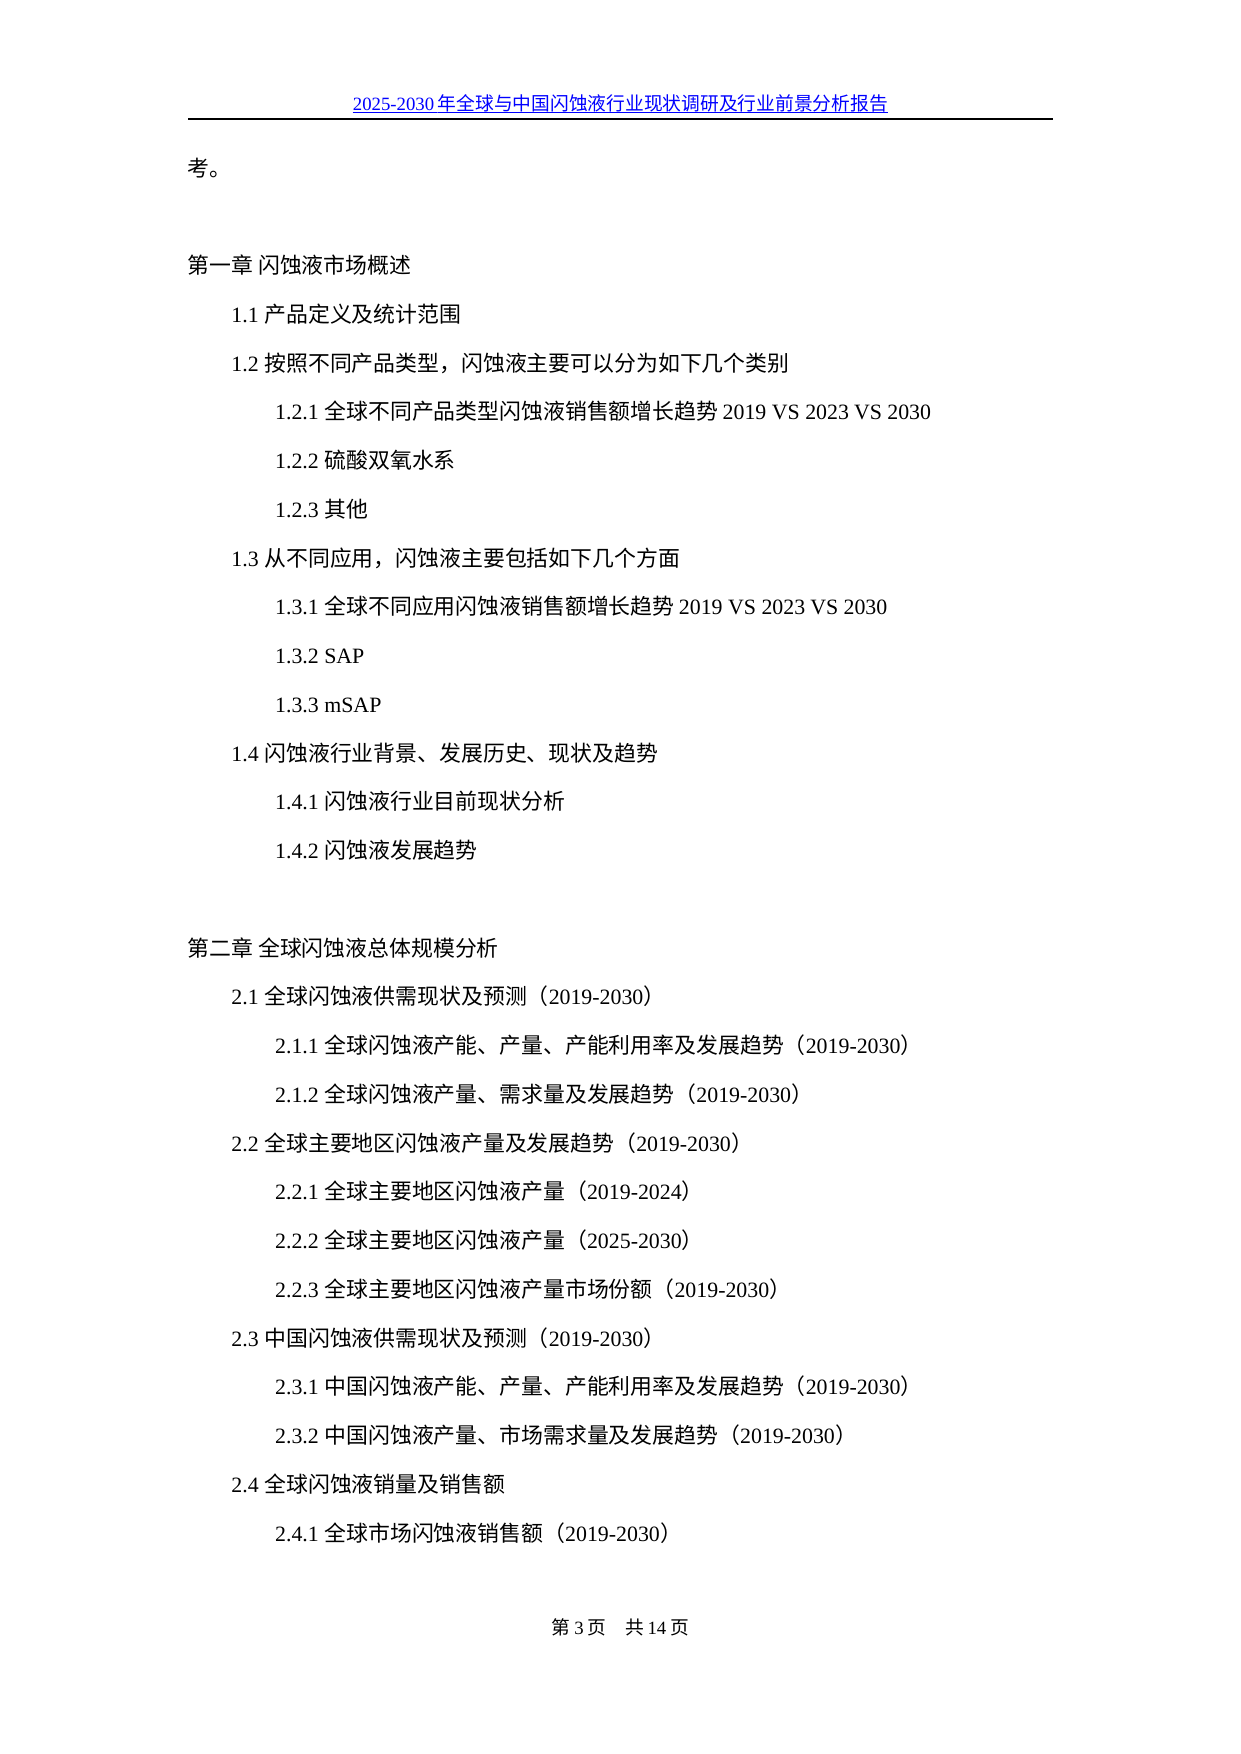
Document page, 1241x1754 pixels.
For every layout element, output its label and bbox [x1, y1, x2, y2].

text [187, 150, 1053, 1548]
